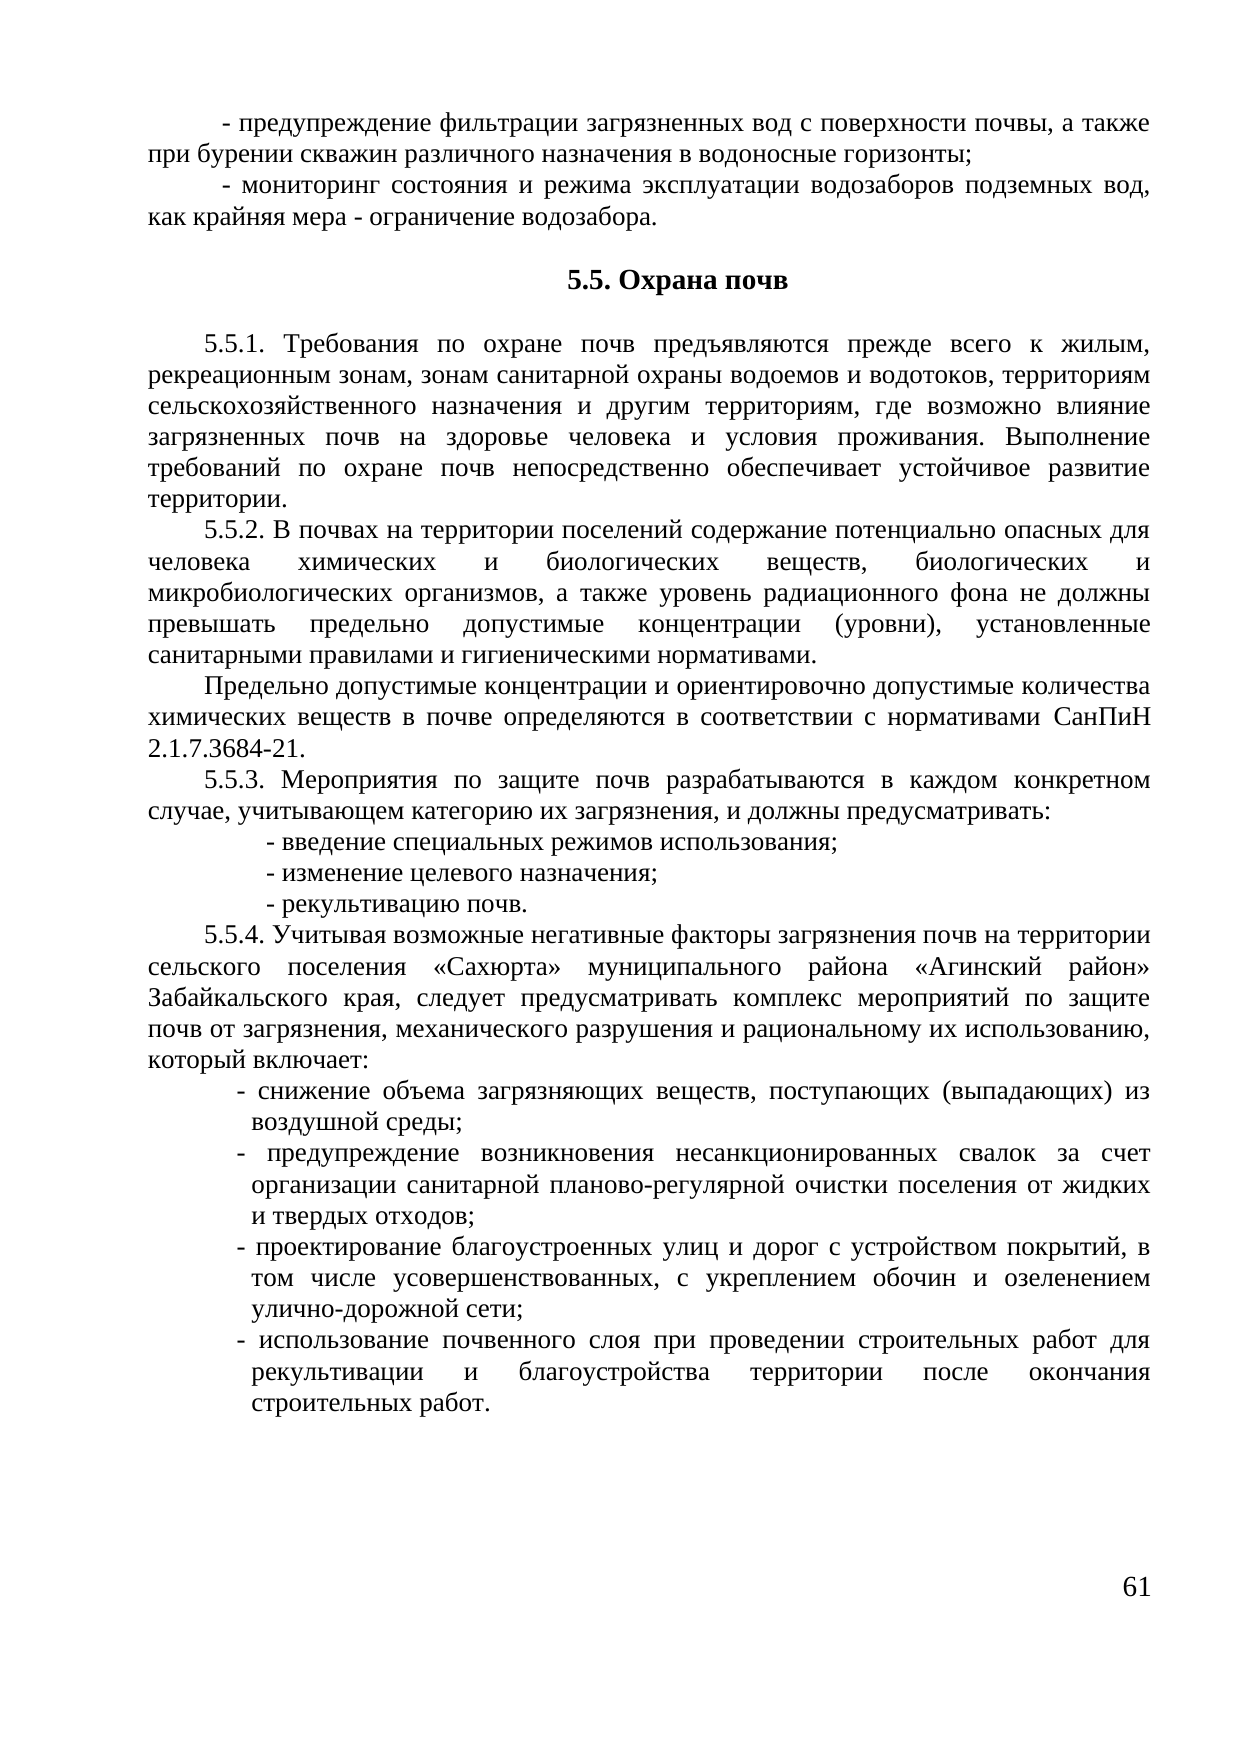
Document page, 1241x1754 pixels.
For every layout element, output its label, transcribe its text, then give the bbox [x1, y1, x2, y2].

text 5.5.2. В почвах на территории поселений содержание потенциально опасных для человека химических и биологических веществ, биологических и микробиологических организмов, а также уровень радиационного фона не должны превышать предельно допустимые концентрации (уровни), установленные санитарными правилами и гигиеническими нормативами. [148, 514, 1152, 669]
text - предупреждение возникновения несанкционированных свалок за счет организации санитарной планово-регулярной очистки поселения от жидких и твердых отходов; [236, 1137, 1152, 1230]
text - проектирование благоустроенных улиц и дорог с устройством покрытий, в том числе усовершенствованных, с укреплением обочин и озеленением улично-дорожной сети; [236, 1230, 1152, 1323]
text 5.5.1. Требования по охране почв предъявляются прежде всего к жилым, рекреационным зонам, зонам санитарной охраны водоемов и водотоков, территориям сельскохозяйственного назначения и другим территориям, где возможно влияние загрязненных почв на здоровье человека и условия проживания. Выполнение требований по охране почв непосредственно обеспечивает устойчивое развитие территории. [148, 327, 1152, 514]
text 5.5. Охрана почв [148, 262, 1152, 296]
text - предупреждение фильтрации загрязненных вод с поверхности почвы, а также при бурении скважин различного назначения в водоносные горизонты; [148, 106, 1152, 169]
text 5.5.3. Мероприятия по защите почв разрабатываются в каждом конкретном случае, учитывающем категорию их загрязнения, и должны предусматривать: [148, 763, 1152, 825]
text - снижение объема загрязняющих веществ, поступающих (выпадающих) из воздушной среды; [236, 1074, 1152, 1137]
text - мониторинг состояния и режима эксплуатации водозаборов подземных вод, как крайняя мера - ограничение водозабора. [148, 169, 1152, 231]
text - рекультивацию почв. [148, 887, 1152, 918]
text Предельно допустимые концентрации и ориентировочно допустимые количества химических веществ в почве определяются в соответствии с нормативами СанПиН 2.1.7.3684-21. [148, 669, 1152, 763]
text - введение специальных режимов использования; [148, 825, 1152, 856]
text - изменение целевого назначения; [148, 856, 1152, 887]
text - использование почвенного слоя при проведении строительных работ для рекультивации и благоустройства территории после окончания строительных работ. [236, 1323, 1152, 1417]
text 5.5.4. Учитывая возможные негативные факторы загрязнения почв на территории сельского поселения «Сахюрта» муниципального района «Агинский район» Забайкальского края, следует предусматривать комплекс мероприятий по защите почв от загрязнения, механического разрушения и рациональному их использованию, который включает: [148, 918, 1152, 1074]
